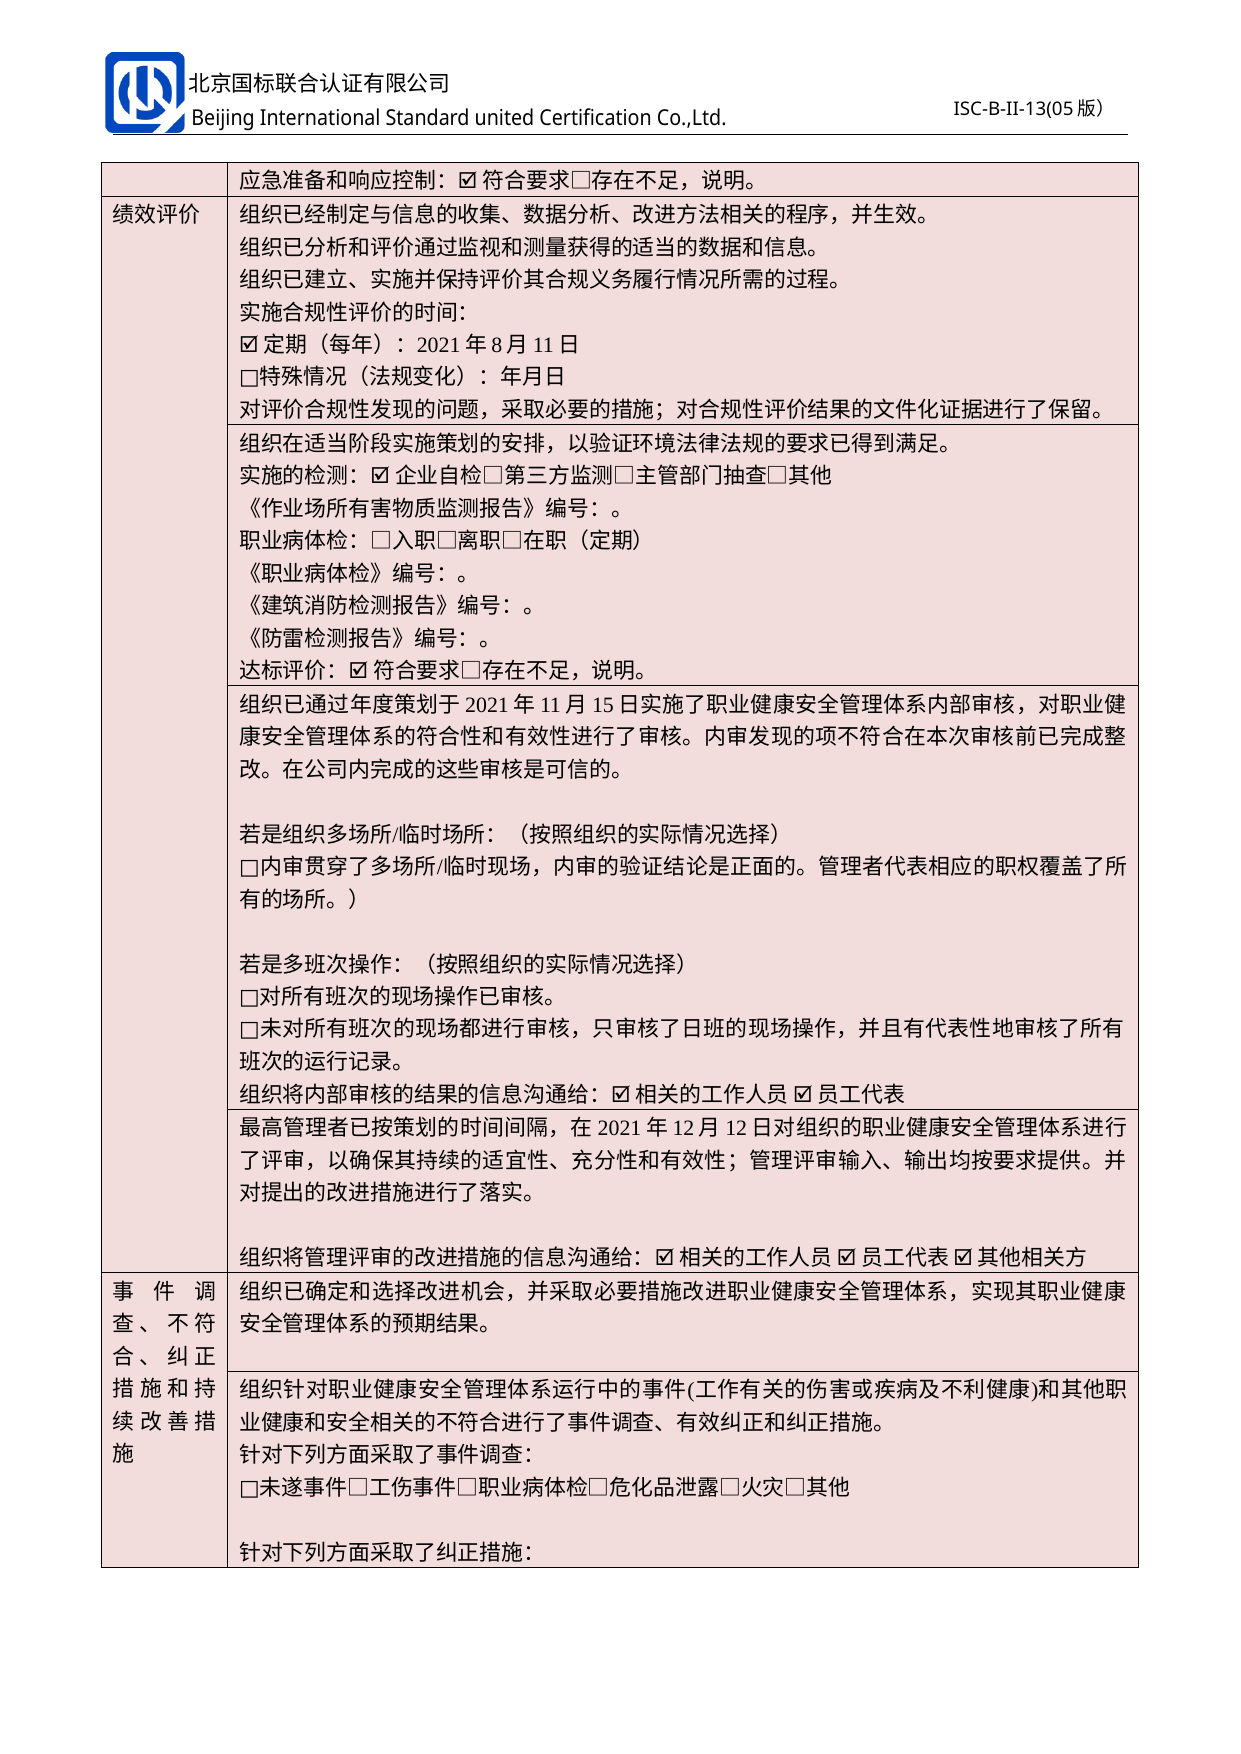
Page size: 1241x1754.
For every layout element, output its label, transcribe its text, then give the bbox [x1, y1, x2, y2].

table_cell 最高管理者已按策划的时间间隔，在2021年12月12日对组织的职业健康安全管理体系进行了评审，以确保其持续的适宜性、充分性和有效性；管理评审输入、输出均按要求提供。并对提出的改进措施进行了落实。 组织将管理评审的改进措施的信息沟通给：相关的工作人员员工代表其他相关方 [228, 1110, 1138, 1272]
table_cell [228, 163, 1138, 196]
picture [105, 52, 185, 133]
table_cell 组织在适当阶段实施策划的安排，以验证环境法律法规的要求已得到满足。 实施的检测：企业自检□第三方监测□主管部门抽查□其他 《作业场所有害物质监测报告》编号：。 职业病体检：□入职□离职□在职（定期） 《职业病体检》编号：。 《建筑消防检测报告》编号：。 《防雷检测报告》编号：。 达标评价：符合要求□存在不足，说明。 [228, 425, 1138, 685]
table_cell 事件调查、不符合、纠正措施和持续改善措施 [102, 1273, 227, 1567]
table_cell 组织已经制定与信息的收集、数据分析、改进方法相关的程序，并生效。 组织已分析和评价通过监视和测量获得的适当的数据和信息。 组织已建立、实施并保持评价其合规义务履行情况所需的过程。 实施合规性评价的时间： 定期（每年）：2021年8月11日 □特殊情况（法规变化）：年月日 对评价合规性发现的问题，采取必要的措施；对合规性评价结果的文件化证据进行了保留。 [228, 197, 1138, 424]
table_cell 绩效评价 [102, 197, 227, 1272]
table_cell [228, 1372, 1138, 1567]
table_cell 组织已确定和选择改进机会，并采取必要措施改进职业健康安全管理体系，实现其职业健康安全管理体系的预期结果。 [228, 1273, 1138, 1371]
table_cell 组织已通过年度策划于2021年11月15日实施了职业健康安全管理体系内部审核，对职业健康安全管理体系的符合性和有效性进行了审核。内审发现的项不符合在本次审核前已完成整改。在公司内完成的这些审核是可信的。 若是组织多场所/临时场所：（按照组织的实际情况选择） □内审贯穿了多场所/临时现场，内审的验证结论是正面的。管理者代表相应的职权覆盖了所有的场所。） 若是多班次操作：（按照组织的实际情况选择） □对所有班次的现场操作已审核。 □未对所有班次的现场都进行审核，只审核了日班的现场操作，并且有代表性地审核了所有班次的运行记录。 组织将内部审核的结果的信息沟通给：相关的工作人员员工代表 [228, 686, 1138, 1109]
